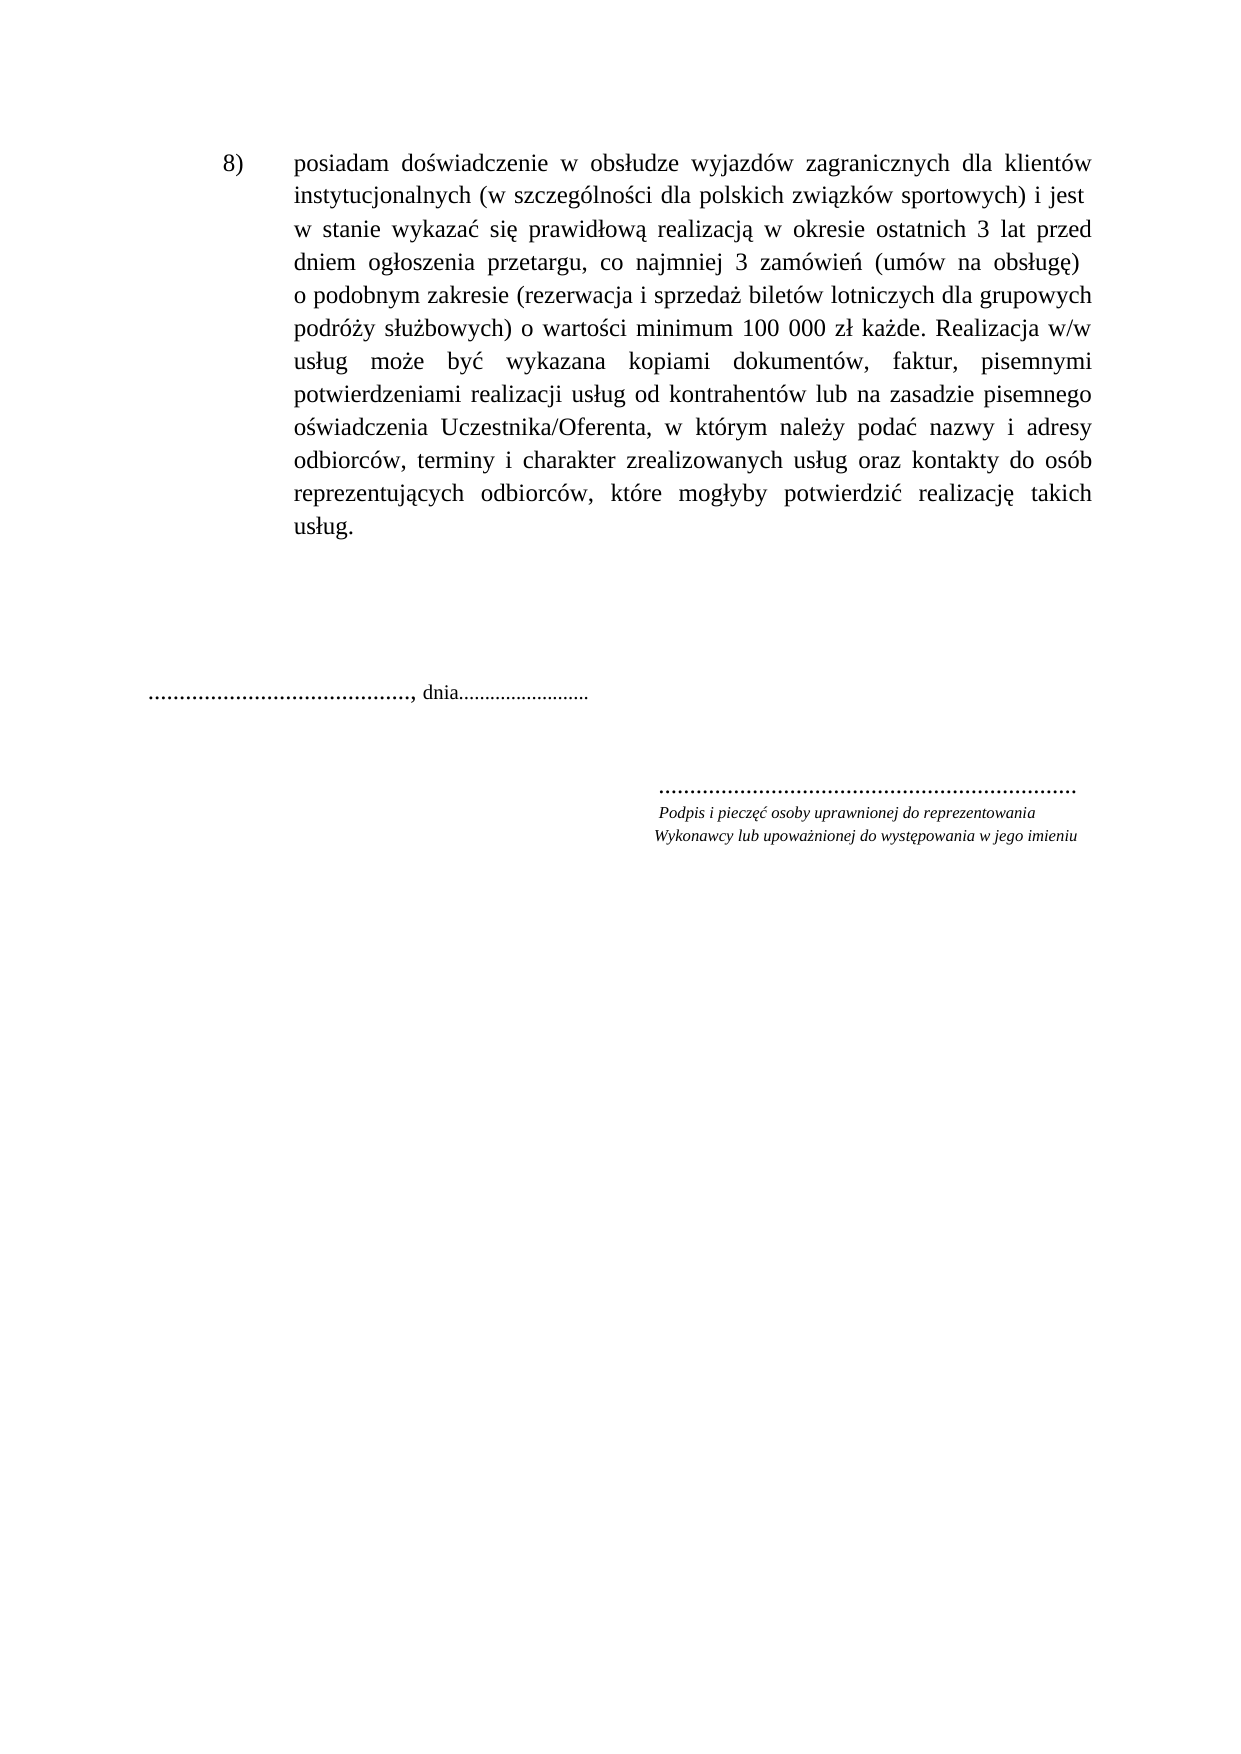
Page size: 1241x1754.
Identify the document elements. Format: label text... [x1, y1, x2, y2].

text ................................................................... [148, 742, 1093, 799]
text .........................................., dnia......................... [148, 676, 1093, 705]
text Wykonawcy lub upoważnionej do występowania w jego imieniu [654, 825, 1093, 844]
text Podpis i pieczęć osoby uprawnionej do reprezentowania [148, 803, 1093, 822]
list posiadam doświadczenie w obsłudze wyjazdów zagranicznych dla klientów instytucjonalnych (w szczególności dla polskich związków sportowych) i jest w stanie wykazać się prawidłową realizacją w okresie ostatnich 3 lat przed dniem ogłoszenia przetargu, co najmniej 3 zamówień (umów na obsługę) o podobnym zakresie (rezerwacja i sprzedaż biletów lotniczych dla grupowych podróży służbowych) o wartości minimum 100 000 zł każde. Realizacja w/w usług może być wykazana kopiami dokumentów, faktur, pisemnymi potwierdzeniami realizacji usług od kontrahentów lub na zasadzie pisemnego oświadczenia Uczestnika/Oferenta, w którym należy podać nazwy i adresy odbiorców, terminy i charakter zrealizowanych usług oraz kontakty do osób reprezentujących odbiorców, które mogłyby potwierdzić realizację takich usług. [223, 148, 1093, 539]
